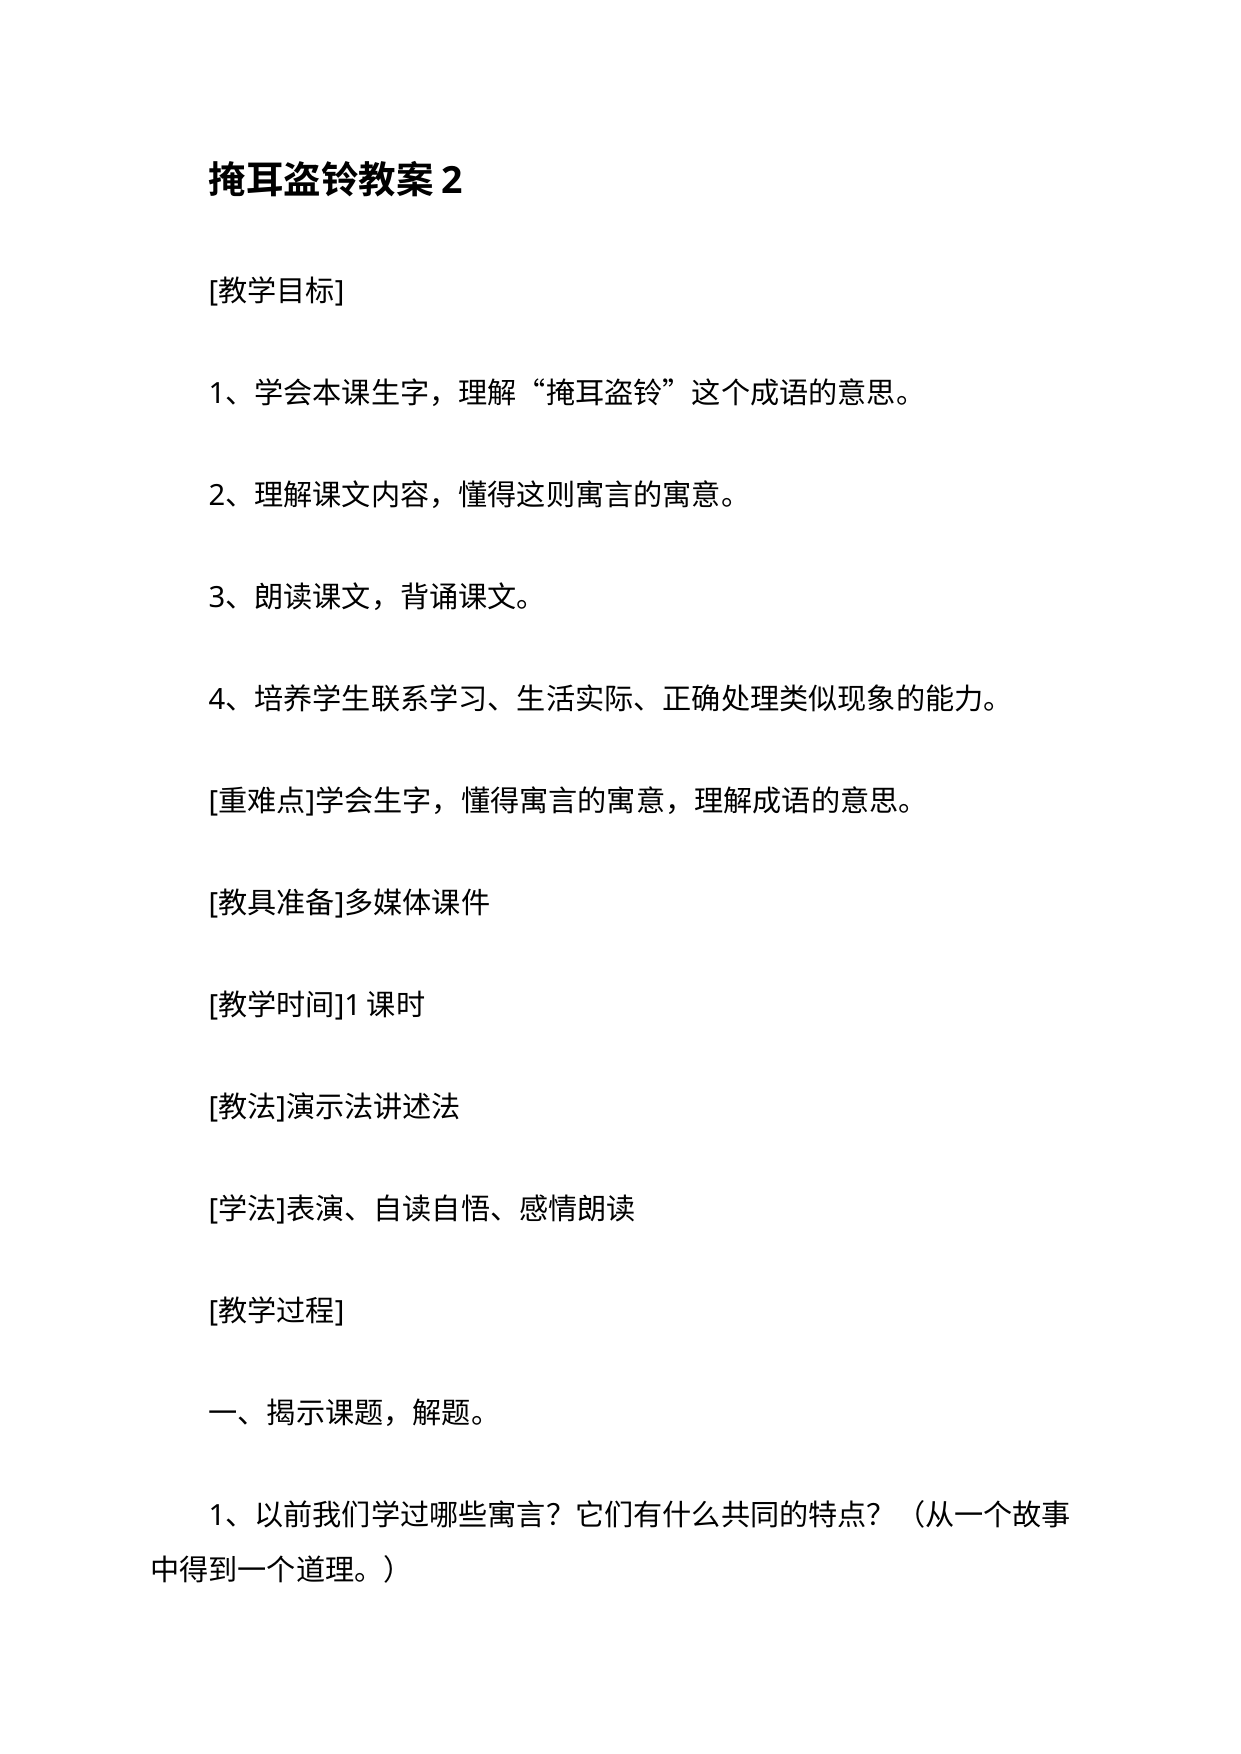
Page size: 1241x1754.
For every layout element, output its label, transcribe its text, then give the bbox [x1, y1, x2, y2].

text 一、揭示课题，解题。 [150, 1389, 1090, 1432]
text 3、朗读课文，背诵课文。 [150, 573, 1090, 616]
text [学法]表演、自读自悟、感情朗读 [150, 1185, 1090, 1228]
text [重难点]学会生字，懂得寓言的寓意，理解成语的意思。 [150, 777, 1090, 820]
text [教学过程] [150, 1287, 1090, 1330]
text 1、以前我们学过哪些寓言？它们有什么共同的特点？（从一个故事中得到一个道理。） [150, 1491, 1090, 1588]
text 2、理解课文内容，懂得这则寓言的寓意。 [150, 472, 1090, 514]
text [教法]演示法讲述法 [150, 1083, 1090, 1126]
text [教具准备]多媒体课件 [150, 879, 1090, 922]
text 1、学会本课生字，理解“掩耳盗铃”这个成语的意思。 [150, 369, 1090, 412]
text [教学目标] [150, 268, 1090, 310]
text [教学时间]1课时 [150, 981, 1090, 1024]
text 4、培养学生联系学习、生活实际、正确处理类似现象的能力。 [150, 676, 1090, 718]
text 掩耳盗铃教案2 [150, 150, 1090, 204]
